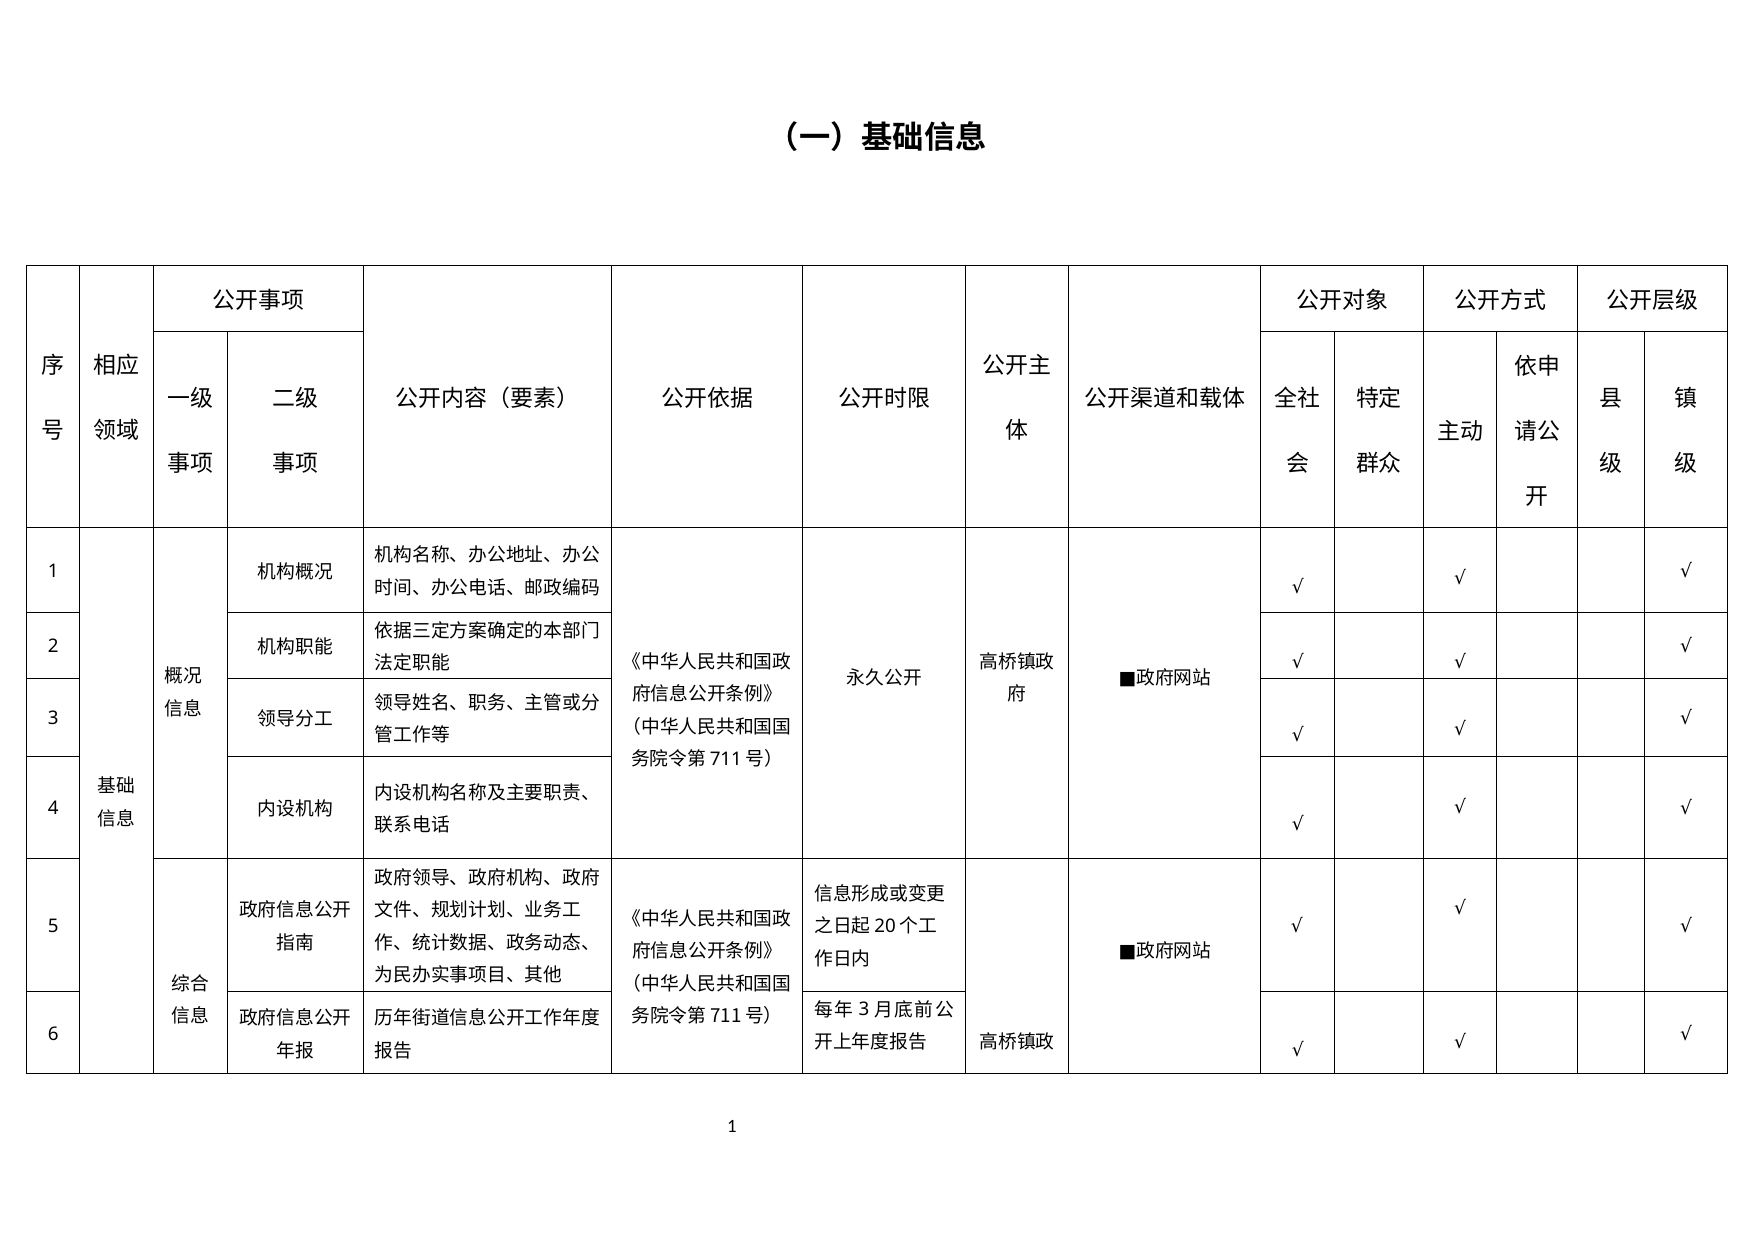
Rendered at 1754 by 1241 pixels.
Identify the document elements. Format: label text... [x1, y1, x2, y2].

table_cell [1497, 679, 1577, 756]
table_cell 机构职能 [228, 613, 363, 678]
table_cell 内设机构名称及主要职责、联系电话 [364, 757, 611, 857]
table_cell [1335, 528, 1423, 612]
table_header 相应领域 [80, 266, 153, 527]
table_cell 二级 事项 [228, 332, 363, 527]
table_cell √ [1424, 528, 1496, 612]
table_cell √ [1261, 757, 1334, 857]
table_cell [1578, 679, 1644, 756]
table_cell 2 [27, 613, 79, 678]
table_cell 机构概况 [228, 528, 363, 612]
table_cell ■政府网站 [1069, 859, 1260, 1073]
table_cell 6 [27, 992, 79, 1073]
table_cell 永久公开 [803, 528, 965, 857]
table_cell √ [1261, 859, 1334, 991]
table_cell 镇 级 [1645, 332, 1727, 527]
table_header 序号 [27, 266, 79, 527]
table_cell [1497, 992, 1577, 1073]
table_cell [1578, 992, 1644, 1073]
table_cell √ [1261, 679, 1334, 756]
table_cell [1497, 613, 1577, 678]
table_cell 依据三定方案确定的本部门法定职能 [364, 613, 611, 678]
table_cell 每年3月底前公开上年度报告 [803, 992, 965, 1073]
table_cell 主动 [1424, 332, 1496, 527]
table_cell 高桥镇政府 [966, 528, 1068, 857]
table_cell ■政府网站 [1069, 528, 1260, 857]
table_cell √ [1424, 679, 1496, 756]
table_cell 领导分工 [228, 679, 363, 756]
table_cell [1335, 679, 1423, 756]
table_cell √ [1645, 757, 1727, 857]
table_header 公开时限 [803, 266, 965, 527]
table_cell 依申请公开 [1497, 332, 1577, 527]
table_cell [1578, 613, 1644, 678]
table_cell 一级事项 [154, 332, 227, 527]
table_cell √ [1645, 992, 1727, 1073]
table_cell [1578, 757, 1644, 857]
table_cell √ [1645, 528, 1727, 612]
table_cell 1 [27, 528, 79, 612]
table_cell 特定群众 [1335, 332, 1423, 527]
table_cell √ [1424, 613, 1496, 678]
table_cell √ [1261, 992, 1334, 1073]
table_cell 政府信息公开指南 [228, 859, 363, 991]
table_cell √ [1645, 679, 1727, 756]
table_header 公开内容（要素） [364, 266, 611, 527]
table_cell [1335, 992, 1423, 1073]
table_cell √ [1261, 528, 1334, 612]
table_cell 4 [27, 757, 79, 857]
table_cell 《中华人民共和国政府信息公开条例》（中华人民共和国国务院令第711号） [612, 859, 802, 1073]
table_header 公开方式 [1424, 266, 1577, 331]
table_cell [1497, 757, 1577, 857]
table_cell √ [1261, 613, 1334, 678]
table_cell 概况信息 [154, 528, 227, 857]
table_cell √ [1424, 859, 1496, 991]
table_cell 历年街道信息公开工作年度报告 [364, 992, 611, 1073]
subtitle （一）基础信息 [148, 102, 1606, 167]
table_header 公开渠道和载体 [1069, 266, 1260, 527]
table_header 公开层级 [1578, 266, 1727, 331]
table_cell 《中华人民共和国政府信息公开条例》（中华人民共和国国务院令第711号） [612, 528, 802, 857]
table_cell 3 [27, 679, 79, 756]
table_cell 信息形成或变更之日起20个工作日内 [803, 859, 965, 991]
table_cell [1578, 859, 1644, 991]
table_cell [1335, 613, 1423, 678]
table_header 公开对象 [1261, 266, 1423, 331]
table_header 公开依据 [612, 266, 802, 527]
table_cell 内设机构 [228, 757, 363, 857]
table_cell 基础信息 [80, 528, 153, 1073]
table_cell √ [1645, 859, 1727, 991]
table_cell [1578, 528, 1644, 612]
table_cell √ [1424, 757, 1496, 857]
table_cell 综合信息 [154, 859, 227, 1073]
table_cell 领导姓名、职务、主管或分管工作等 [364, 679, 611, 756]
table_cell 政府信息公开年报 [228, 992, 363, 1073]
table_cell √ [1645, 613, 1727, 678]
table_header 公开事项 [154, 266, 363, 331]
table_cell 县级 [1578, 332, 1644, 527]
table_cell [1335, 859, 1423, 991]
table_cell [1497, 859, 1577, 991]
table_cell 政府领导、政府机构、政府文件、规划计划、业务工作、统计数据、政务动态、为民办实事项目、其他 [364, 859, 611, 991]
table_cell [1335, 757, 1423, 857]
table_cell [1497, 528, 1577, 612]
table_header 公开主体 [966, 266, 1068, 527]
table_cell 机构名称、办公地址、办公时间、办公电话、邮政编码 [364, 528, 611, 612]
table_cell 全社会 [1261, 332, 1334, 527]
table_cell 5 [27, 859, 79, 991]
table_cell 高桥镇政府 [966, 859, 1068, 1073]
table_cell √ [1424, 992, 1496, 1073]
